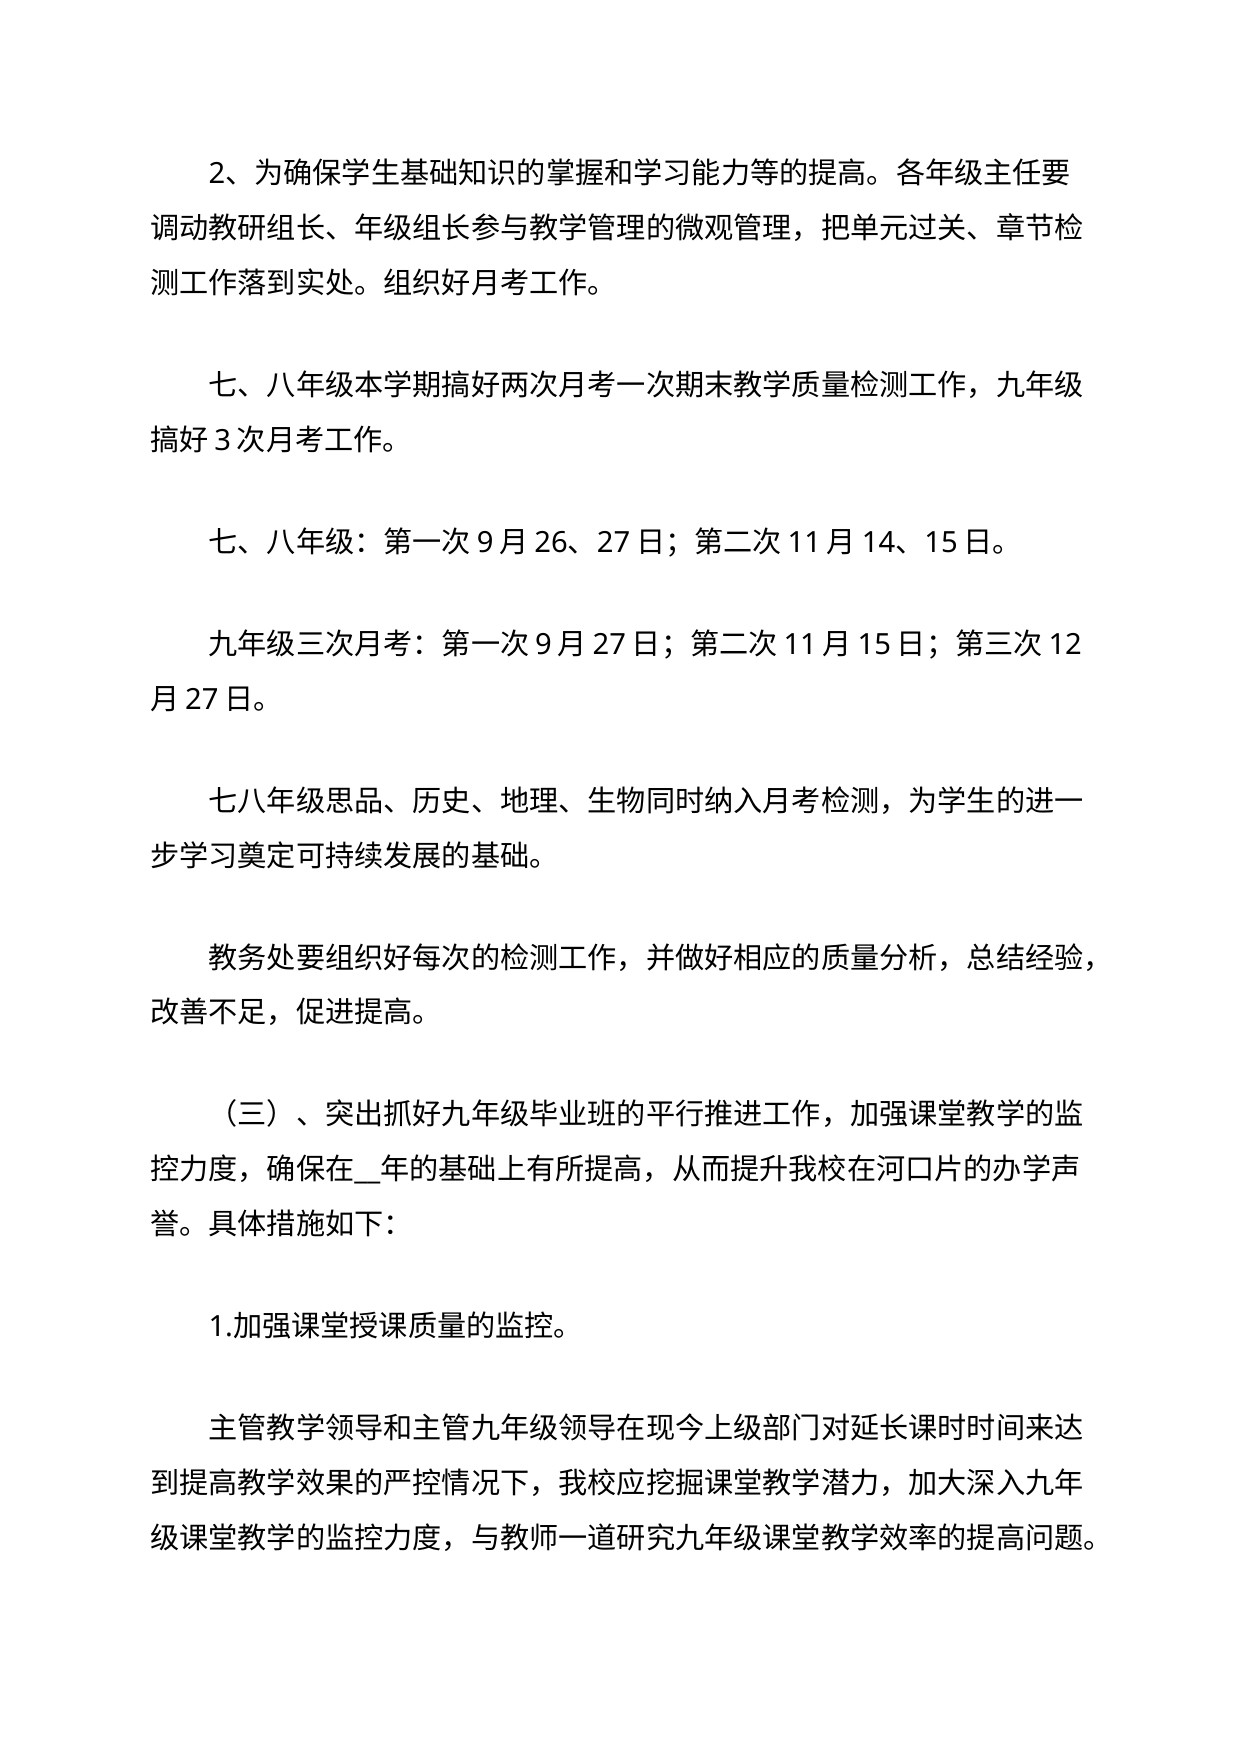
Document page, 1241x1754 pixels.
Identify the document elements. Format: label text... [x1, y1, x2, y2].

text 九年级三次月考：第一次9月27日；第二次11月15日；第三次12月27日。 [150, 621, 1090, 718]
text 教务处要组织好每次的检测工作，并做好相应的质量分析，总结经验，改善不足，促进提高。 [150, 934, 1090, 1031]
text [150, 1404, 1090, 1557]
text 七、八年级：第一次9月26、27日；第二次11月14、15日。 [150, 518, 1090, 561]
text 2、为确保学生基础知识的掌握和学习能力等的提高。各年级主任要调动教研组长、年级组长参与教学管理的微观管理，把单元过关、章节检测工作落到实处。组织好月考工作。 [150, 150, 1090, 302]
text 七八年级思品、历史、地理、生物同时纳入月考检测，为学生的进一步学习奠定可持续发展的基础。 [150, 777, 1090, 875]
text 1.加强课堂授课质量的监控。 [150, 1302, 1090, 1345]
text （三）、突出抓好九年级毕业班的平行推进工作，加强课堂教学的监控力度，确保在__年的基础上有所提高，从而提升我校在河口片的办学声誉。具体措施如下： [150, 1091, 1090, 1243]
text 七、八年级本学期搞好两次月考一次期末教学质量检测工作，九年级搞好3次月考工作。 [150, 362, 1090, 459]
